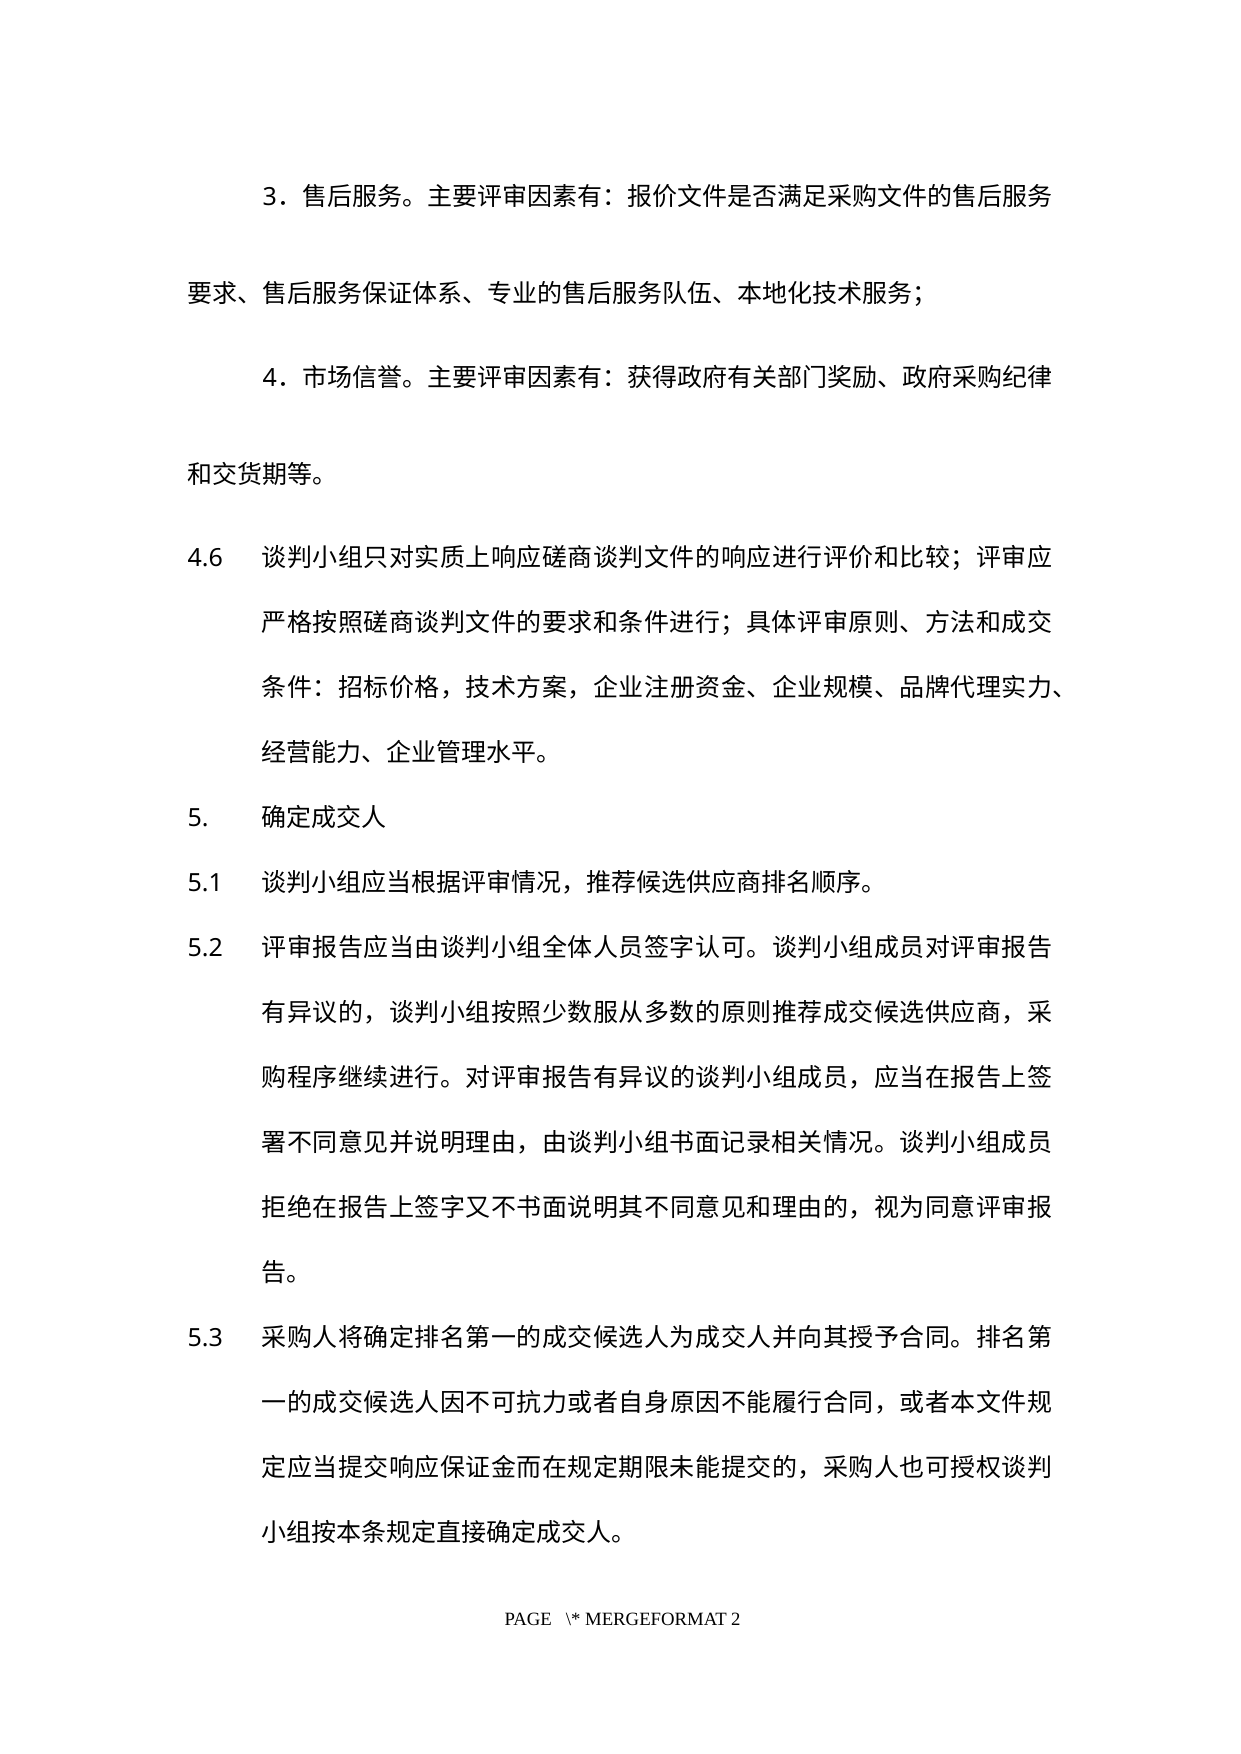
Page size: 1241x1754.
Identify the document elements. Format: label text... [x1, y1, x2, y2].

list 评审报告应当由谈判小组全体人员签字认可。谈判小组成员对评审报告有异议的，谈判小组按照少数服从多数的原则推荐成交候选供应商，采购程序继续进行。对评审报告有异议的谈判小组成员，应当在报告上签署不同意见并说明理由，由谈判小组书面记录相关情况。谈判小组成员拒绝在报告上签字又不书面说明其不同意见和理由的，视为同意评审报告。 [187, 913, 1053, 1303]
list 确定成交人 [187, 783, 1053, 848]
list 谈判小组只对实质上响应磋商谈判文件的响应进行评价和比较；评审应严格按照磋商谈判文件的要求和条件进行；具体评审原则、方法和成交条件：招标价格，技术方案，企业注册资金、企业规模、品牌代理实力、经营能力、企业管理水平。 [187, 523, 1053, 783]
list 售后服务。主要评审因素有：报价文件是否满足采购文件的售后服务要求、售后服务保证体系、专业的售后服务队伍、本地化技术服务； [187, 162, 1053, 324]
list 市场信誉。主要评审因素有：获得政府有关部门奖励、政府采购纪律和交货期等。 [187, 343, 1053, 505]
list 采购人将确定排名第一的成交候选人为成交人并向其授予合同。排名第一的成交候选人因不可抗力或者自身原因不能履行合同，或者本文件规定应当提交响应保证金而在规定期限未能提交的，采购人也可授权谈判小组按本条规定直接确定成交人。 [187, 1303, 1053, 1563]
list 谈判小组应当根据评审情况，推荐候选供应商排名顺序。 [187, 848, 1053, 913]
